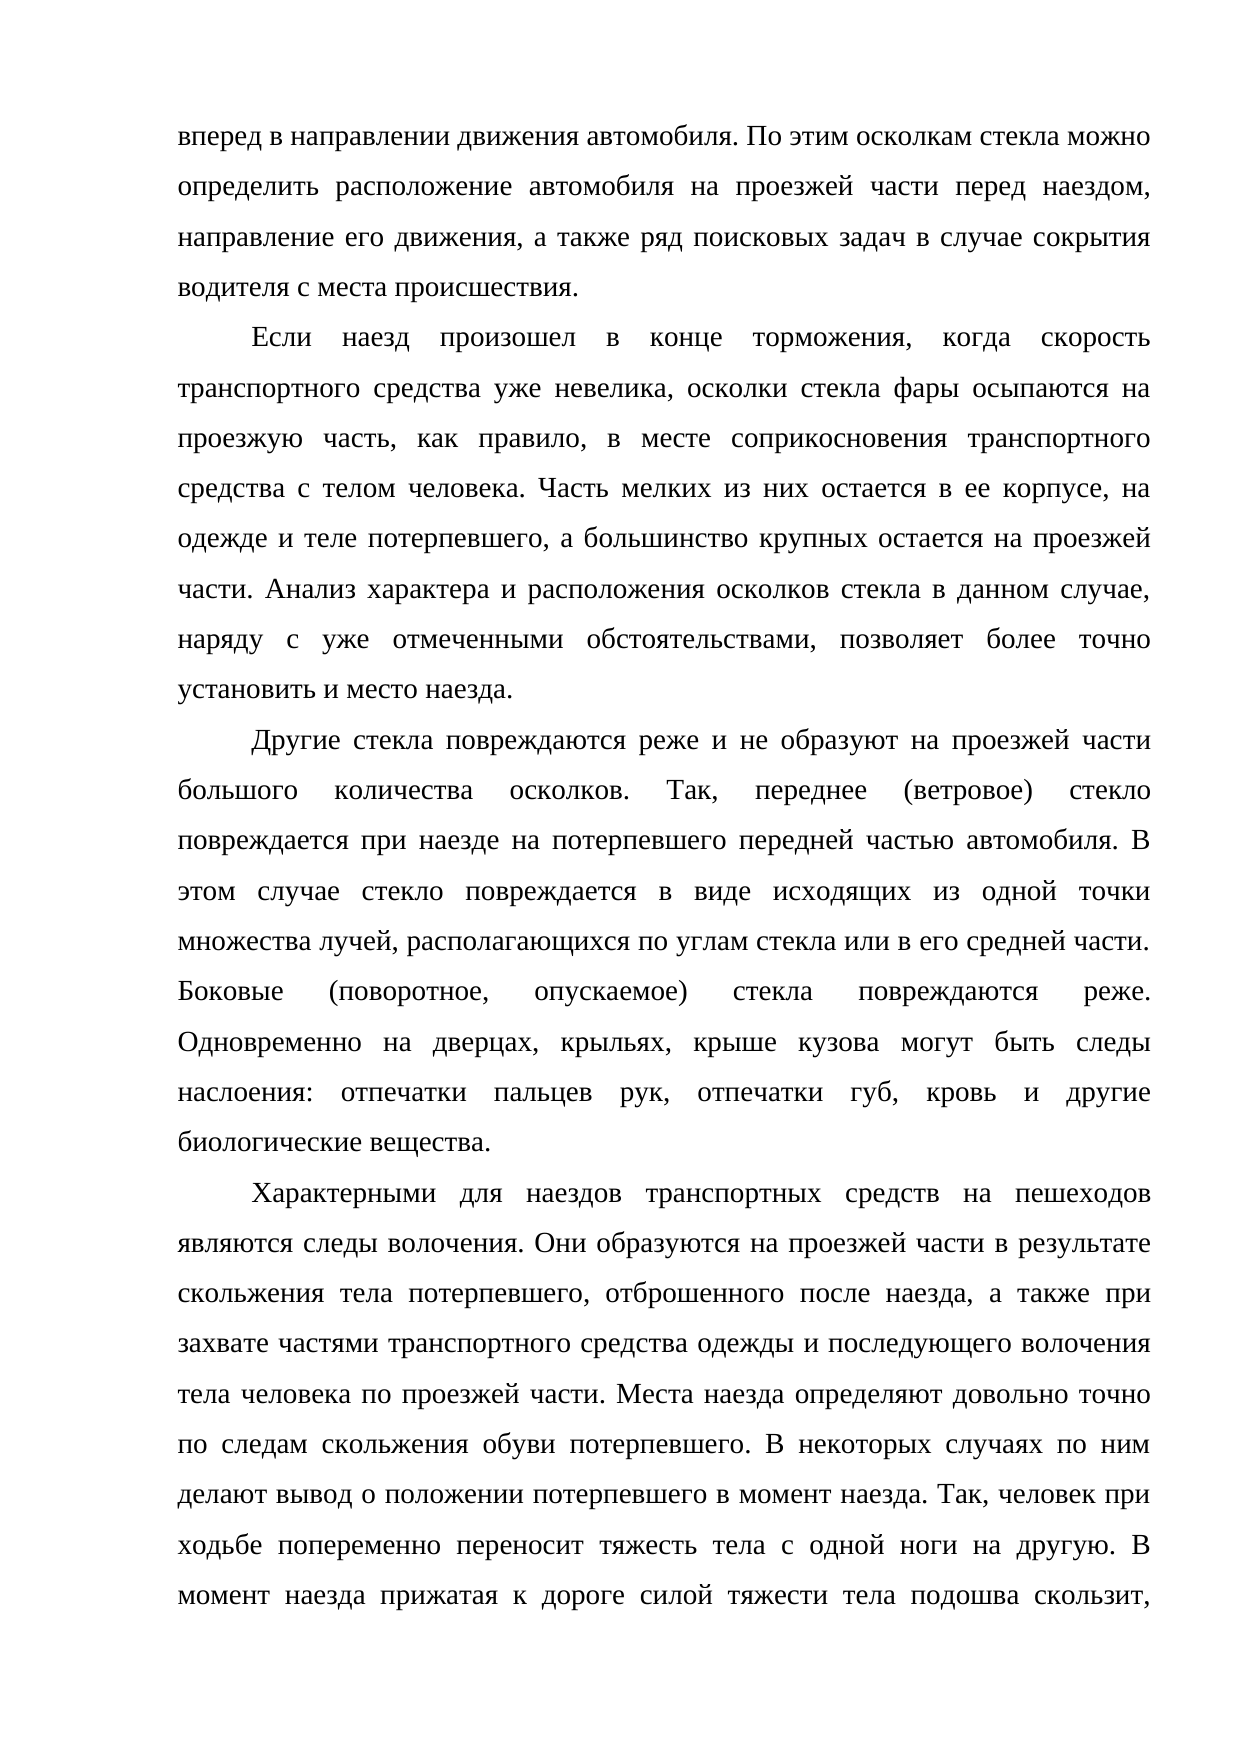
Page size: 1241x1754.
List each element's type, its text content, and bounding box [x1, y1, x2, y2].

text Если наезд произошел в конце торможения, когда скорость транспортного средства уже невелика, осколки стекла фары осыпаются на проезжую часть, как правило, в месте соприкосновения транспортного средства с телом человека. Часть мелких из них остается в ее корпусе, на одежде и теле потерпевшего, а большинство крупных остается на проезжей части. Анализ характера и расположения осколков стекла в данном случае, наряду с уже отмеченными обстоятельствами, позволяет более точно установить и место наезда. [177, 319, 1152, 705]
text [177, 1175, 1152, 1611]
text Другие стекла повреждаются реже и не образуют на проезжей части большого количества осколков. Так, переднее (ветровое) стекло повреждается при наезде на потерпевшего передней частью автомобиля. В этом случае стекло повреждается в виде исходящих из одной точки множества лучей, располагающихся по углам стекла или в его средней части. Боковые (поворотное, опускаемое) стекла повреждаются реже. Одновременно на дверцах, крыльях, крыше кузова могут быть следы наслоения: отпечатки пальцев рук, отпечатки губ, кровь и другие биологические вещества. [177, 722, 1152, 1158]
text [177, 118, 1152, 303]
